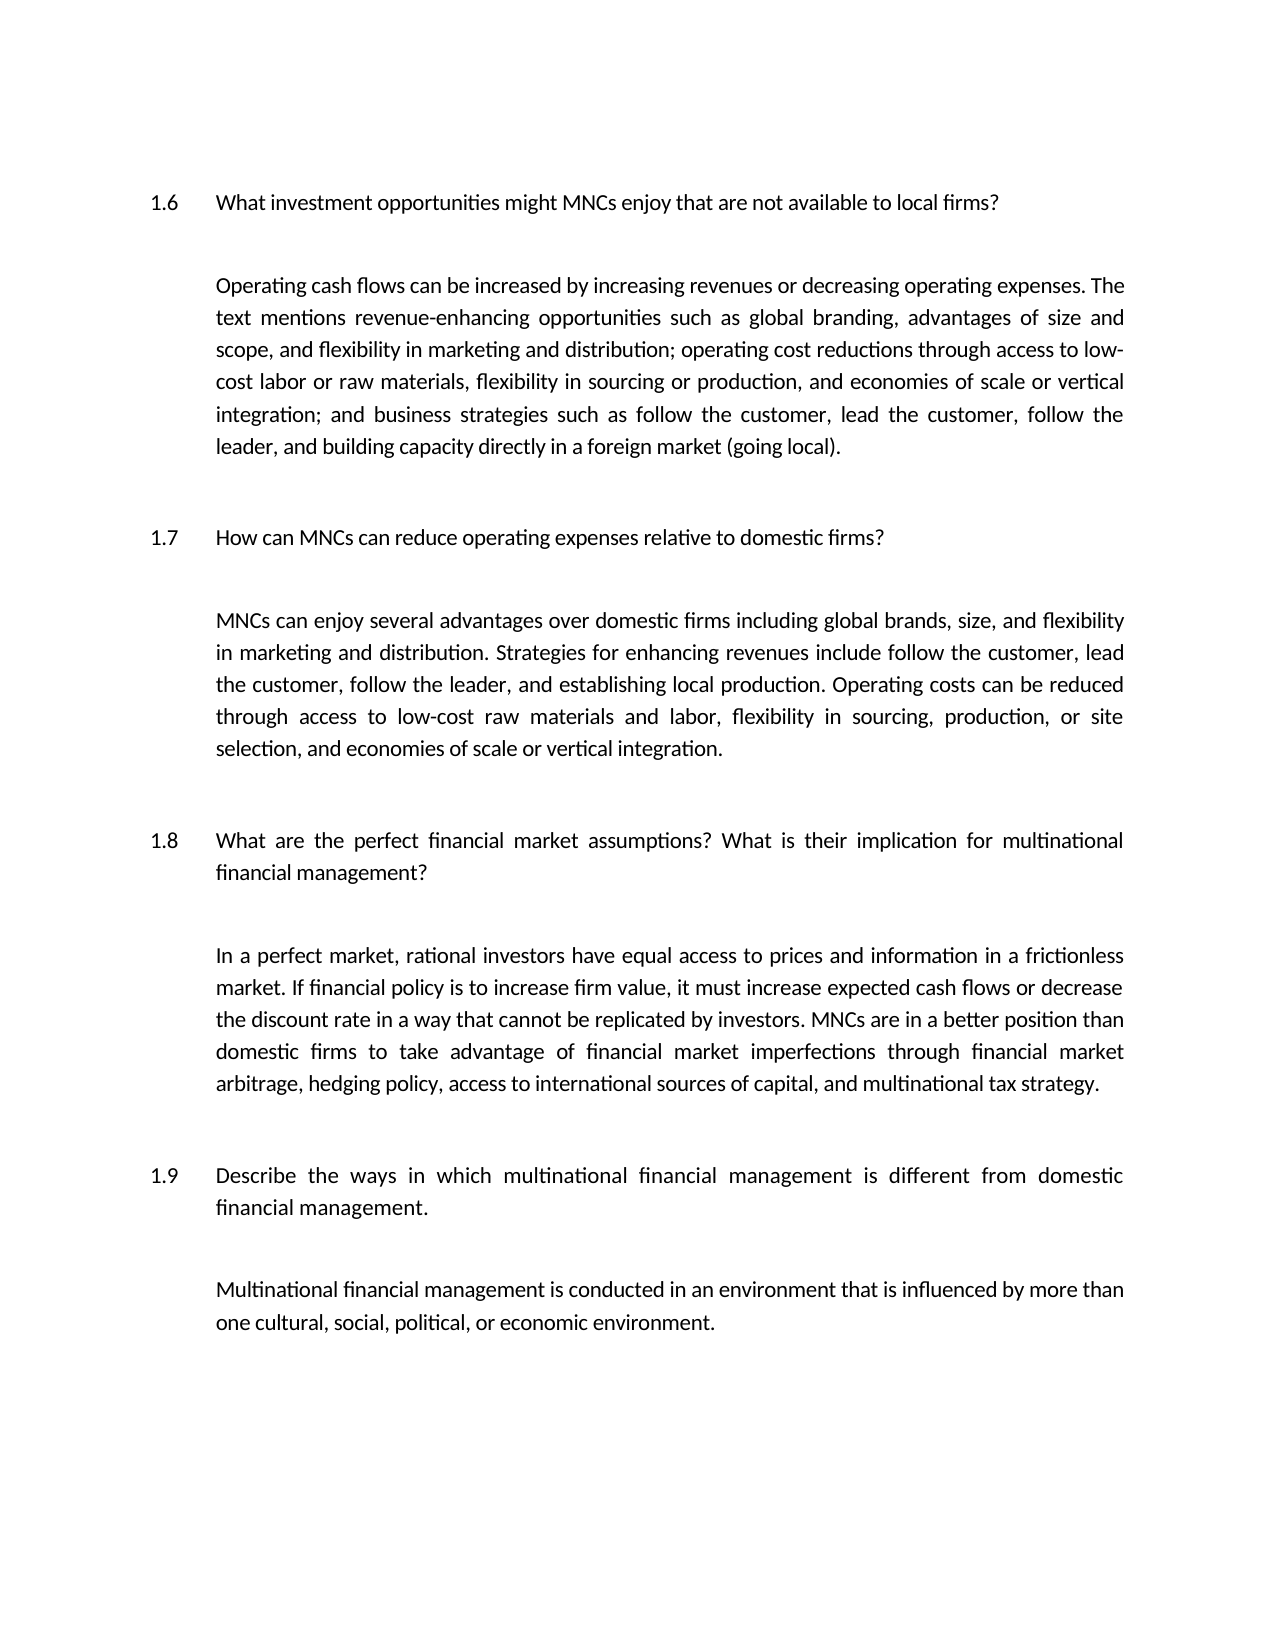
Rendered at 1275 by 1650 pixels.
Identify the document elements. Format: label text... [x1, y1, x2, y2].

text 1.7 How can MNCs can reduce operating expenses relative to domestic firms? [150, 523, 1125, 551]
text Operating cash flows can be increased by increasing revenues or decreasing operating expenses. The text mentions revenue-enhancing opportunities such as global branding, advantages of size and scope, and flexibility in marketing and distribution; operating cost reductions through access to low-cost labor or raw materials, flexibility in sourcing or production, and economies of scale or vertical integration; and business strategies such as follow the customer, lead the customer, follow the leader, and building capacity directly in a foreign market (going local). [150, 271, 1125, 460]
text 1.6 What investment opportunities might MNCs enjoy that are not available to local firms? [150, 188, 1125, 216]
text Multinational financial management is conducted in an environment that is influenced by more than one cultural, social, political, or economic environment. [150, 1276, 1125, 1336]
text 1.9 Describe the ways in which multinational financial management is different from domestic financial management. [150, 1161, 1125, 1221]
text MNCs can enjoy several advantages over domestic firms including global brands, size, and flexibility in marketing and distribution. Strategies for enhancing revenues include follow the customer, lead the customer, follow the leader, and establishing local production. Operating costs can be reduced through access to low-cost raw materials and labor, flexibility in sourcing, production, or site selection, and economies of scale or vertical integration. [150, 606, 1125, 763]
text In a perfect market, rational investors have equal access to prices and information in a frictionless market. If financial policy is to increase firm value, it must increase expected cash flows or decrease the discount rate in a way that cannot be replicated by investors. MNCs are in a better position than domestic firms to take advantage of financial market imperfections through financial market arbitrage, hedging policy, access to international sources of capital, and multinational tax strategy. [150, 941, 1125, 1097]
text 1.8 What are the perfect financial market assumptions? What is their implication for multinational financial management? [150, 826, 1125, 886]
